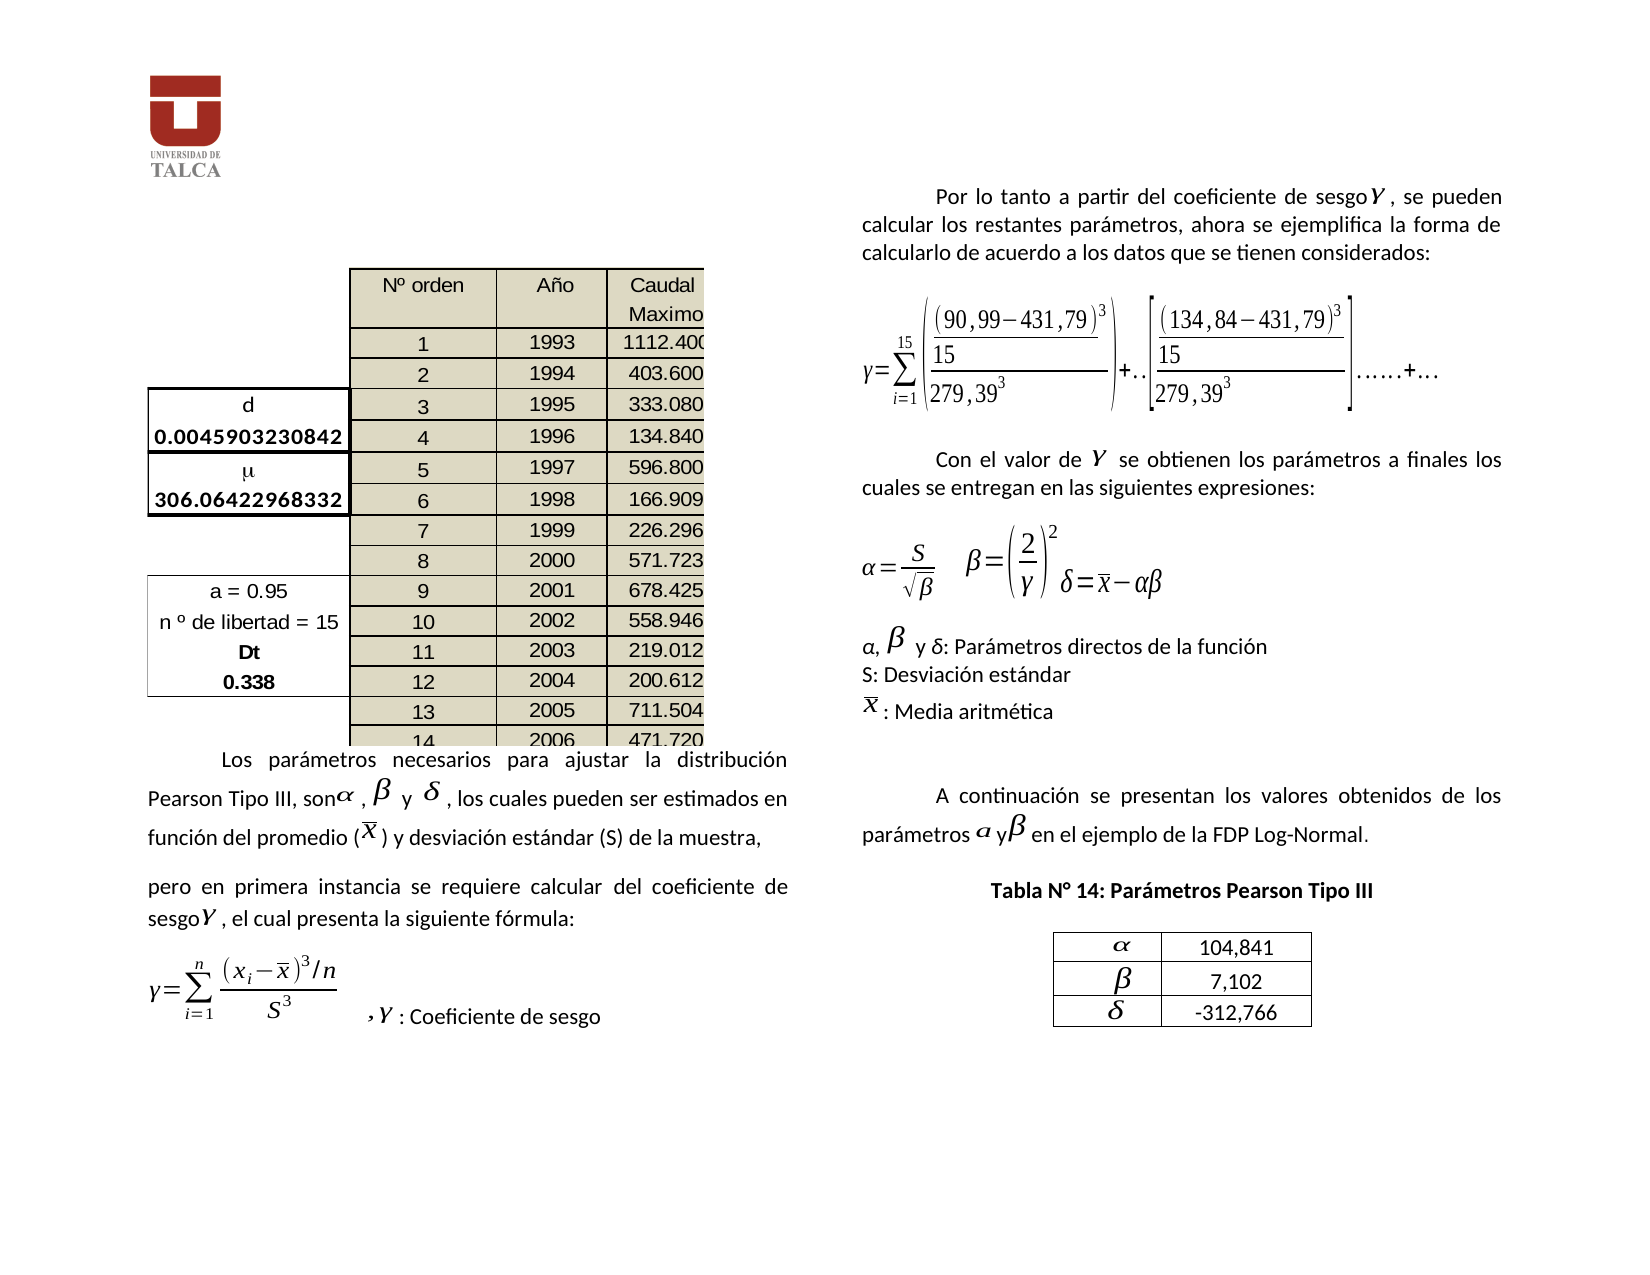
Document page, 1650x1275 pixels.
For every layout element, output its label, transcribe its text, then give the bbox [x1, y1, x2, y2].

table_cell 7,102 [1162, 962, 1311, 995]
table_header [1054, 933, 1161, 961]
table_header 104,841 [1162, 933, 1311, 961]
text α, y δ: Parámetros directos de la función [862, 621, 1502, 660]
text : Media aritmética [862, 688, 1502, 725]
text Con el valor de se obtienen los parámetros a finales los cuales se entregan en las siguientes expresiones: [862, 441, 1502, 501]
text : Coeficiente de sesgo [148, 953, 788, 1030]
picture [147, 73, 224, 179]
text Por lo tanto a partir del coeficiente de sesgo, se pueden calcular los restantes parámetros, ahora se ejemplifica la forma de calcularlo de acuerdo a los datos que se tienen considerados: [862, 178, 1502, 266]
table_cell [1054, 996, 1161, 1026]
table_cell -312,766 [1162, 996, 1311, 1026]
text pero en primera instancia se requiere calcular del coeficiente de sesgo, el cual presenta la siguiente fórmula: [148, 872, 788, 932]
text Los parámetros necesarios para ajustar la distribución Pearson Tipo III, son, y , los cuales pueden ser estimados en función del promedio () y desviación estándar (S) de la muestra, [148, 745, 788, 851]
text S: Desviación estándar [862, 660, 1502, 688]
text Tabla N° 14: Parámetros Pearson Tipo III [862, 876, 1502, 904]
text A continuación se presentan los valores obtenidos de los parámetros yen el ejemplo de la FDP Log-Normal. [862, 781, 1502, 848]
table_cell [1054, 962, 1161, 995]
